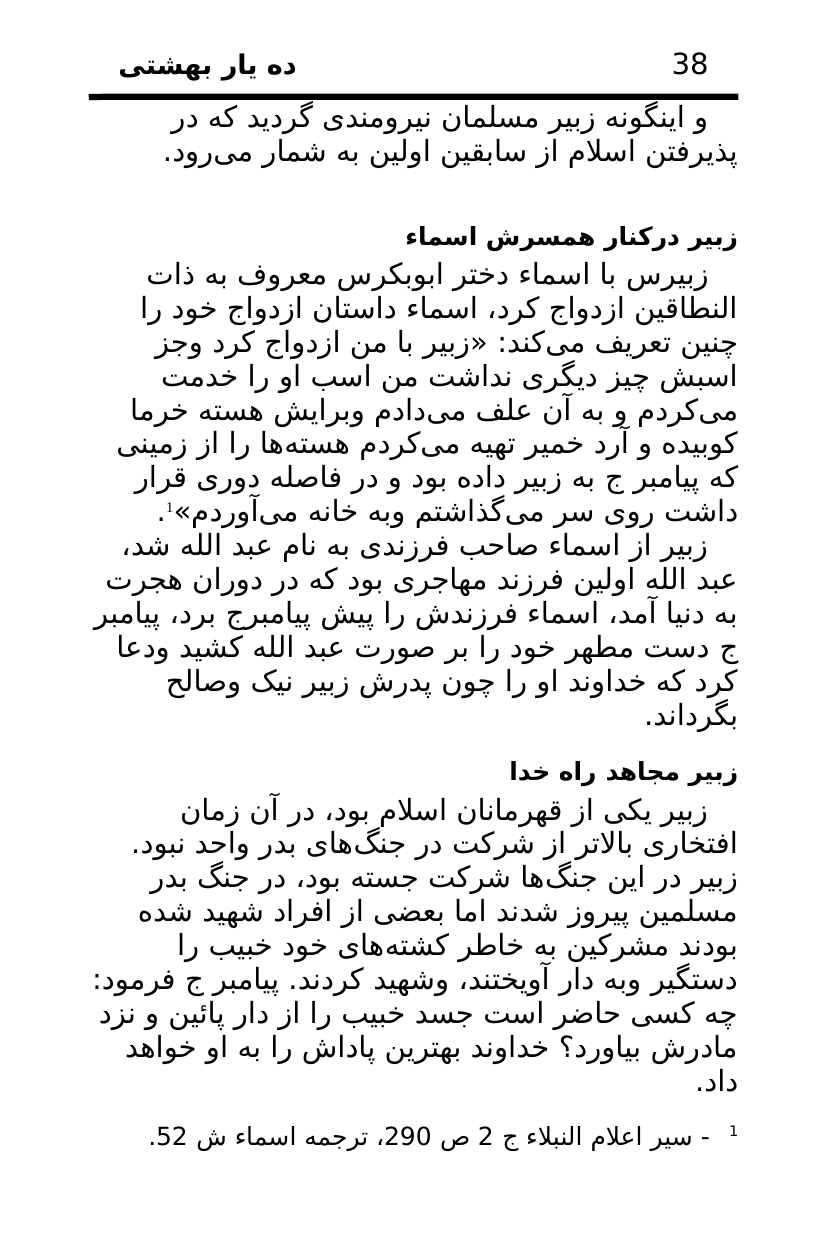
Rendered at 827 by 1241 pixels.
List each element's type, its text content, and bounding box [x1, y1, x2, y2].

text زبیرس با اسماء دختر ابوبکرس معروف به ذات النطاقین ازدواج کرد، اسماء داستان ازدواج خود را چنین تعریف می‌کند: «زبیر با من ازدواج کرد وجز اسبش چیز دیگری نداشت من اسب او را خدمت می‌کردم و به آن علف می‌دادم وبرایش هسته خرما کوبیده و آرد خمیر تهیه می‌کردم هسته‌ها را از زمینی که پیامبر ج به زبیر داده بود و در فاصله دوری قرار داشت روی سر می‌گذاشتم وبه خانه می‌آوردم». [89, 257, 738, 529]
text و اینگونه زبیر مسلمان نیرومندی گردید که در پذیرفتن اسلام از سابقین اولین به شمار می‌رود. [89, 100, 738, 168]
text زبیر یکی از قهرمانان اسلام بود، در آن زمان افتخاری بالاتر از شرکت در جنگ‌های بدر واحد نبود. زبیر در این جنگ‌ها شرکت جسته بود، در جنگ بدر مسلمین پیروز شدند اما بعضی از افراد شهید شده بودند مشرکین به خاطر کشته‌های خود خبیب را دستگیر وبه دار آویختند، وشهید کردند. پیامبر ج فرمود: چه کسی حاضر است جسد خبیب را از دار پائین و نزد مادرش بیاورد؟ خداوند بهترین پاداش را به او خواهد داد. [89, 793, 738, 1098]
text زبیر از اسماء صاحب فرزندی به نام عبد الله شد، عبد الله اولین فرزند مهاجری بود که در دوران هجرت به دنیا آمد، اسماء فرزندش را پیش پیامبرج برد، پیامبر ج دست مطهر خود را بر صورت عبد الله کشید ودعا کرد که خداوند او را چون پدرش زبیر نیک وصالح بگرداند. [89, 529, 738, 732]
text زبیر درکنار همسرش اسماء [89, 222, 738, 251]
text زبیر مجاهد راه خدا [89, 757, 738, 787]
